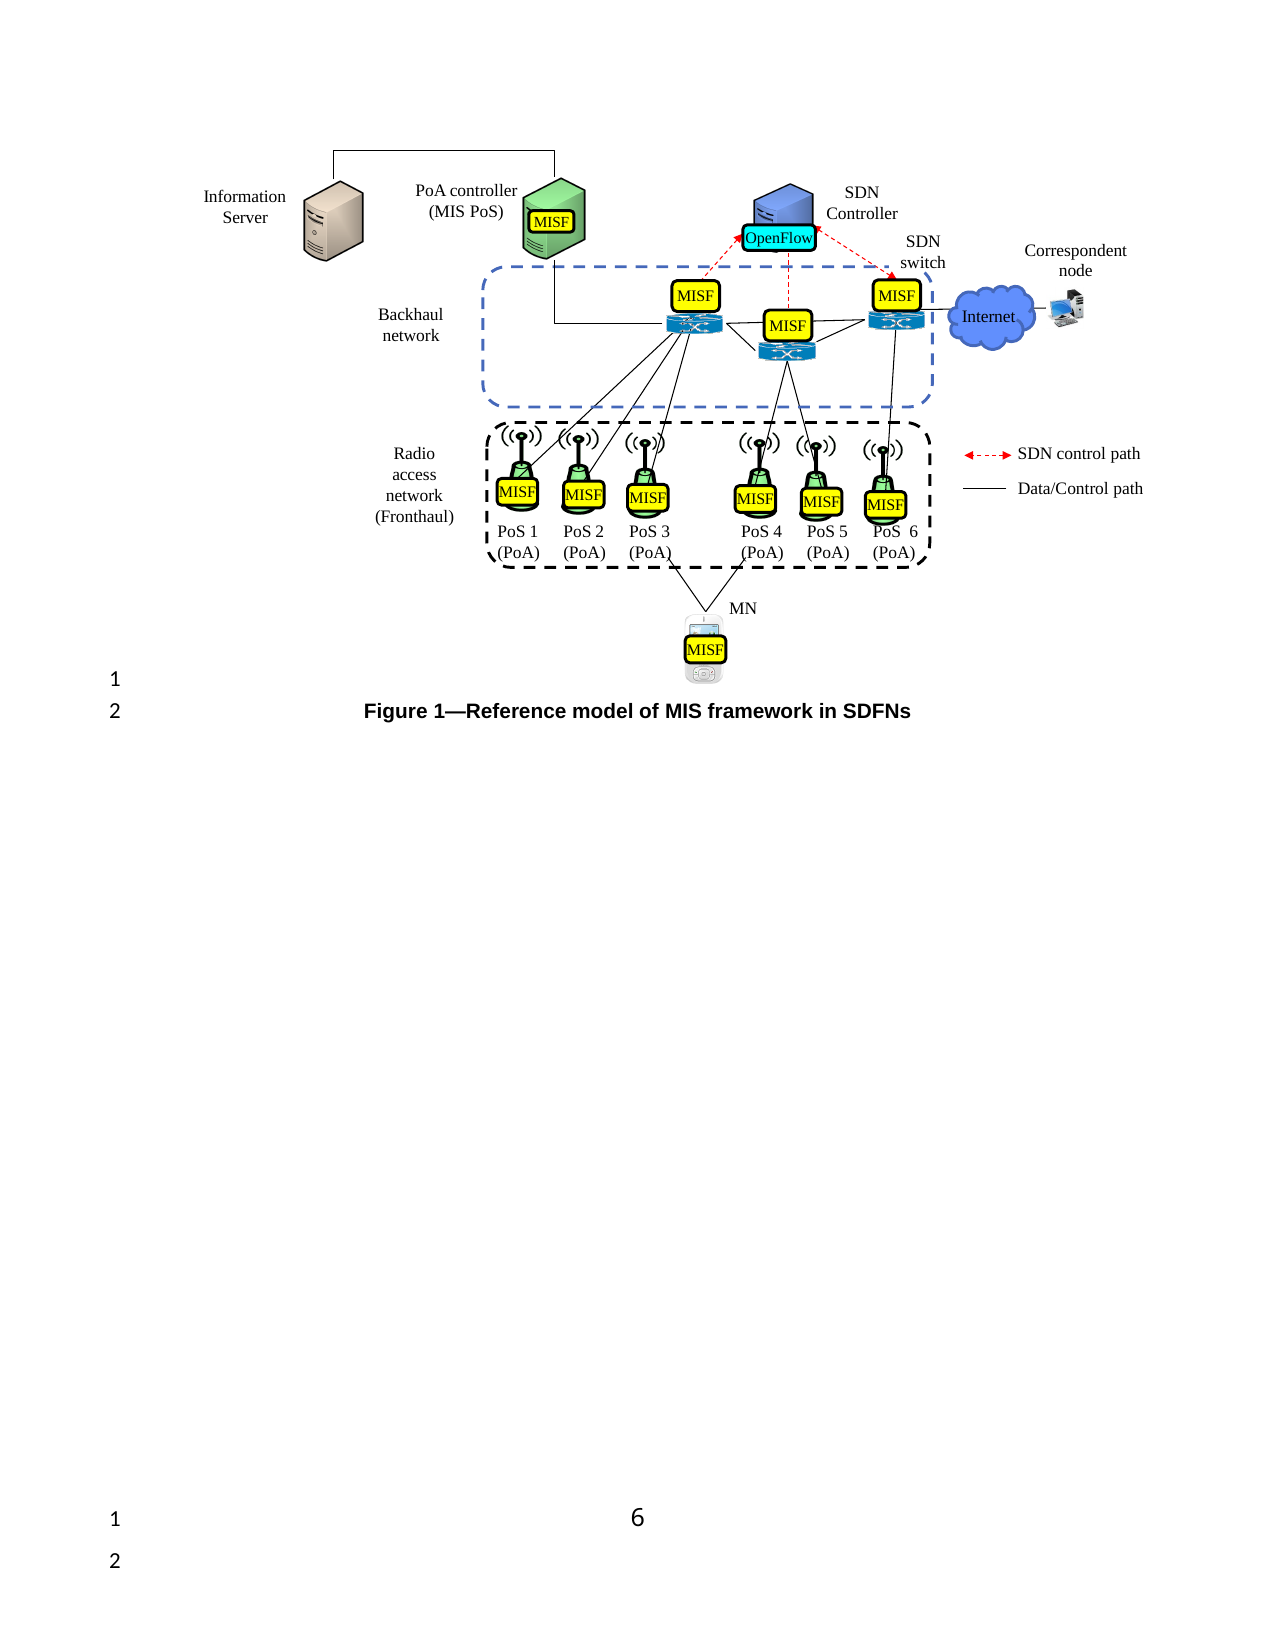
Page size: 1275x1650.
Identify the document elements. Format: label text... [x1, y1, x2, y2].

list Figure 1—Reference model of MIS framework in SDFNs [150, 699, 1125, 723]
